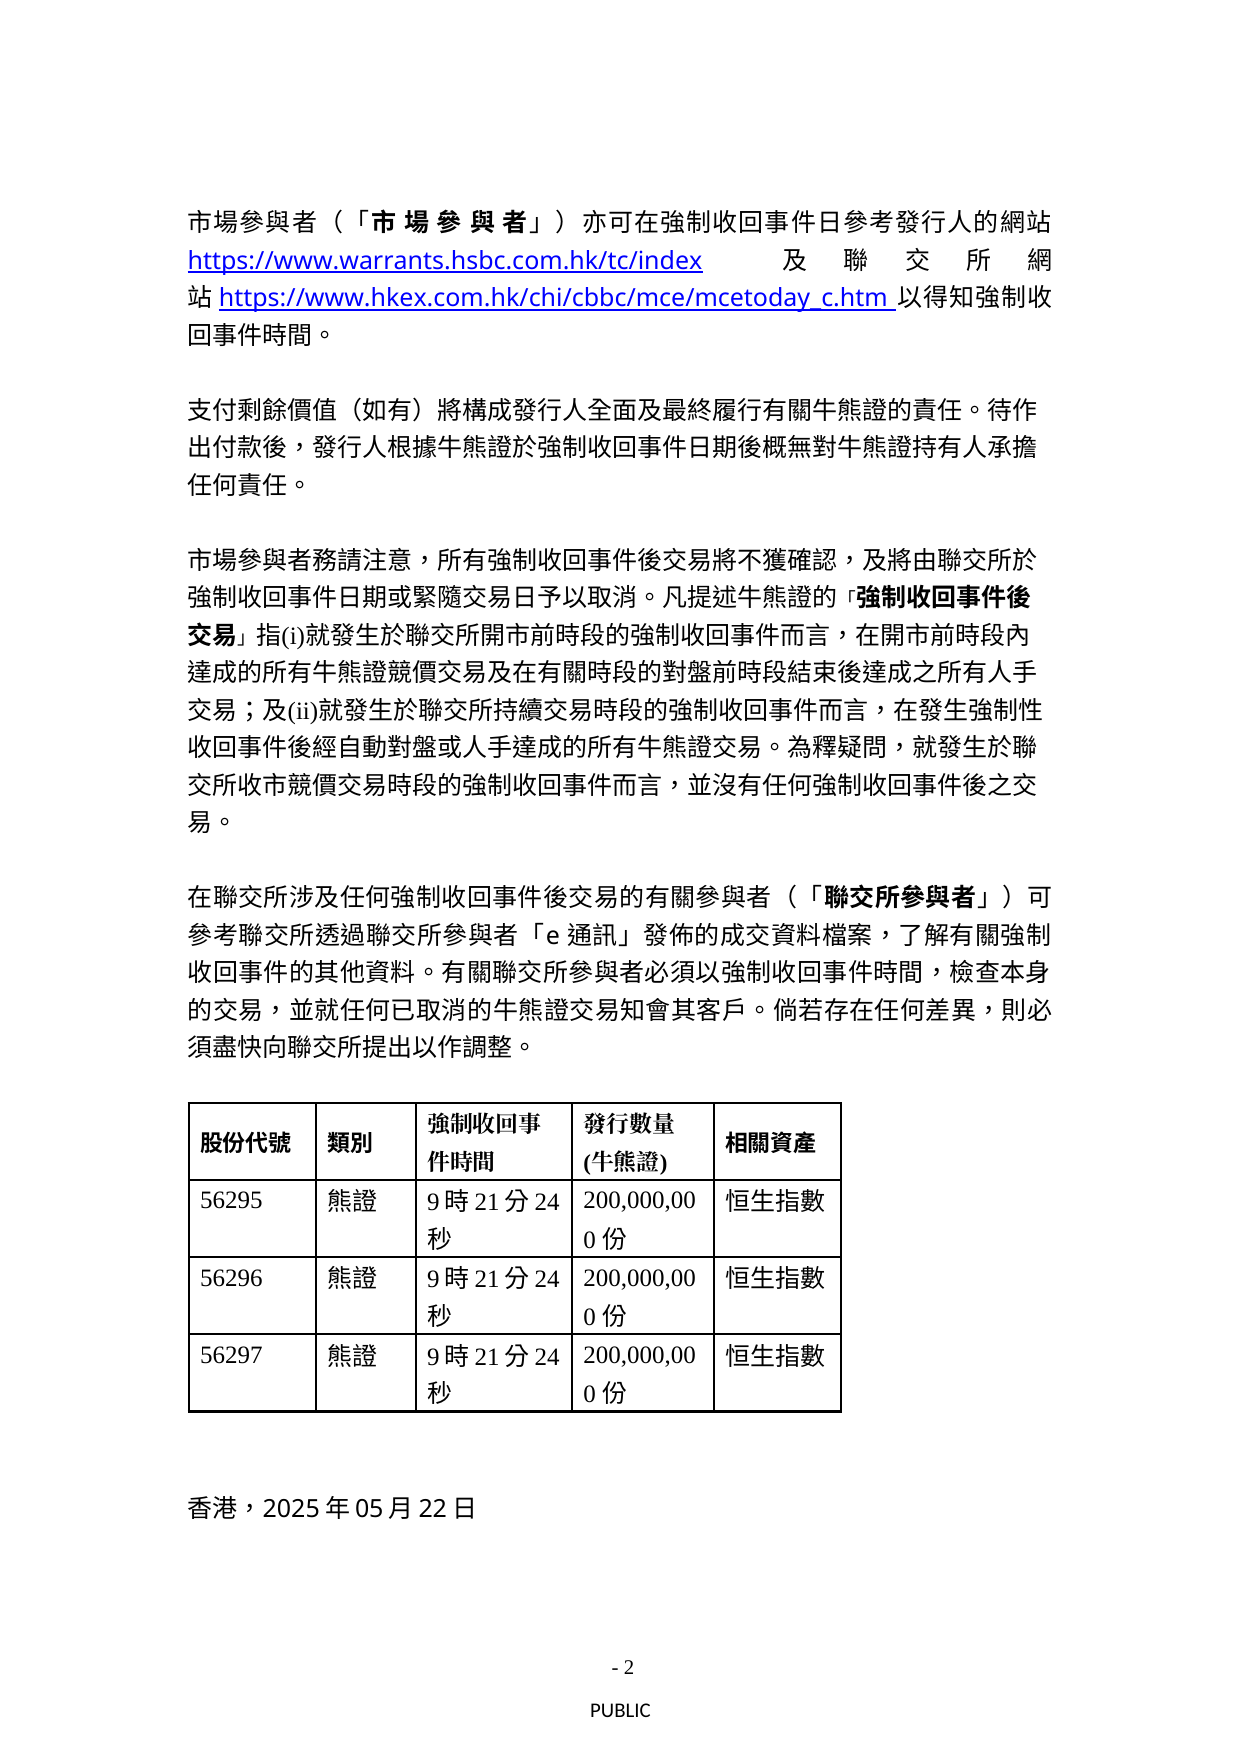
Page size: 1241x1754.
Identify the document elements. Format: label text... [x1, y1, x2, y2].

table_cell 200,000,000 份 [573, 1181, 713, 1256]
table_header 類別 [317, 1104, 415, 1179]
table_cell 熊證 [317, 1335, 415, 1410]
table_cell 恒生指數 [715, 1335, 840, 1410]
table_cell 熊證 [317, 1181, 415, 1256]
table_cell 9時21分24秒 [417, 1335, 571, 1410]
table_header 強制收回事件時間 [417, 1104, 571, 1179]
table_cell 200,000,000 份 [573, 1258, 713, 1333]
table_header 發行數量 (牛熊證) [573, 1104, 713, 1179]
table_header 股份代號 [190, 1104, 315, 1179]
table_cell 恒生指數 [715, 1258, 840, 1333]
table_cell 恒生指數 [715, 1181, 840, 1256]
table_cell 熊證 [317, 1258, 415, 1333]
table_cell 56295 [190, 1181, 315, 1256]
text 市場參與者務請注意，所有強制收回事件後交易將不獲確認，及將由聯交所於強制收回事件日期或緊隨交易日予以取消。凡提述牛熊證的「強制收回事件後交易」指(i)就發生於聯交所開市前時段的強制收回事件而言，在開市前時段內達成的所有牛熊證競價交易及在有關時段的對盤前時段結束後達成之所有人手交易；及(ii)就發生於聯交所持續交易時段的強制收回事件而言，在發生強制性收回事件後經自動對盤或人手達成的所有牛熊證交易。為釋疑問，就發生於聯交所收市競價交易時段的強制收回事件而言，並沒有任何強制收回事件後之交易。 [187, 539, 1053, 839]
table_cell 56296 [190, 1258, 315, 1333]
table_cell 56297 [190, 1335, 315, 1410]
text 香港，2025年05月22日 [187, 1487, 1053, 1525]
text 市場參與者（「市 場 參 與 者」）亦可在強制收回事件日參考發行人的網站https://www.warrants.hsbc.com.hk/tc/index 及聯交所網站https://www.hkex.com.hk/chi/cbbc/mce/mcetoday_c.htm 以得知強制收回事件時間。 [187, 202, 1053, 352]
table_cell 9時21分24秒 [417, 1181, 571, 1256]
text 在聯交所涉及任何強制收回事件後交易的有關參與者（「聯交所參與者」）可參考聯交所透過聯交所參與者「e 通訊」發佈的成交資料檔案，了解有關強制收回事件的其他資料。有關聯交所參與者必須以強制收回事件時間，檢查本身的交易，並就任何已取消的牛熊證交易知會其客戶。倘若存在任何差異，則必須盡快向聯交所提出以作調整。 [187, 877, 1053, 1064]
table_cell 200,000,000 份 [573, 1335, 713, 1410]
table_header 相關資產 [715, 1104, 840, 1179]
text 支付剩餘價值（如有）將構成發行人全面及最終履行有關牛熊證的責任。待作出付款後，發行人根據牛熊證於強制收回事件日期後概無對牛熊證持有人承擔任何責任。 [187, 389, 1053, 502]
table_cell 9時21分24秒 [417, 1258, 571, 1333]
